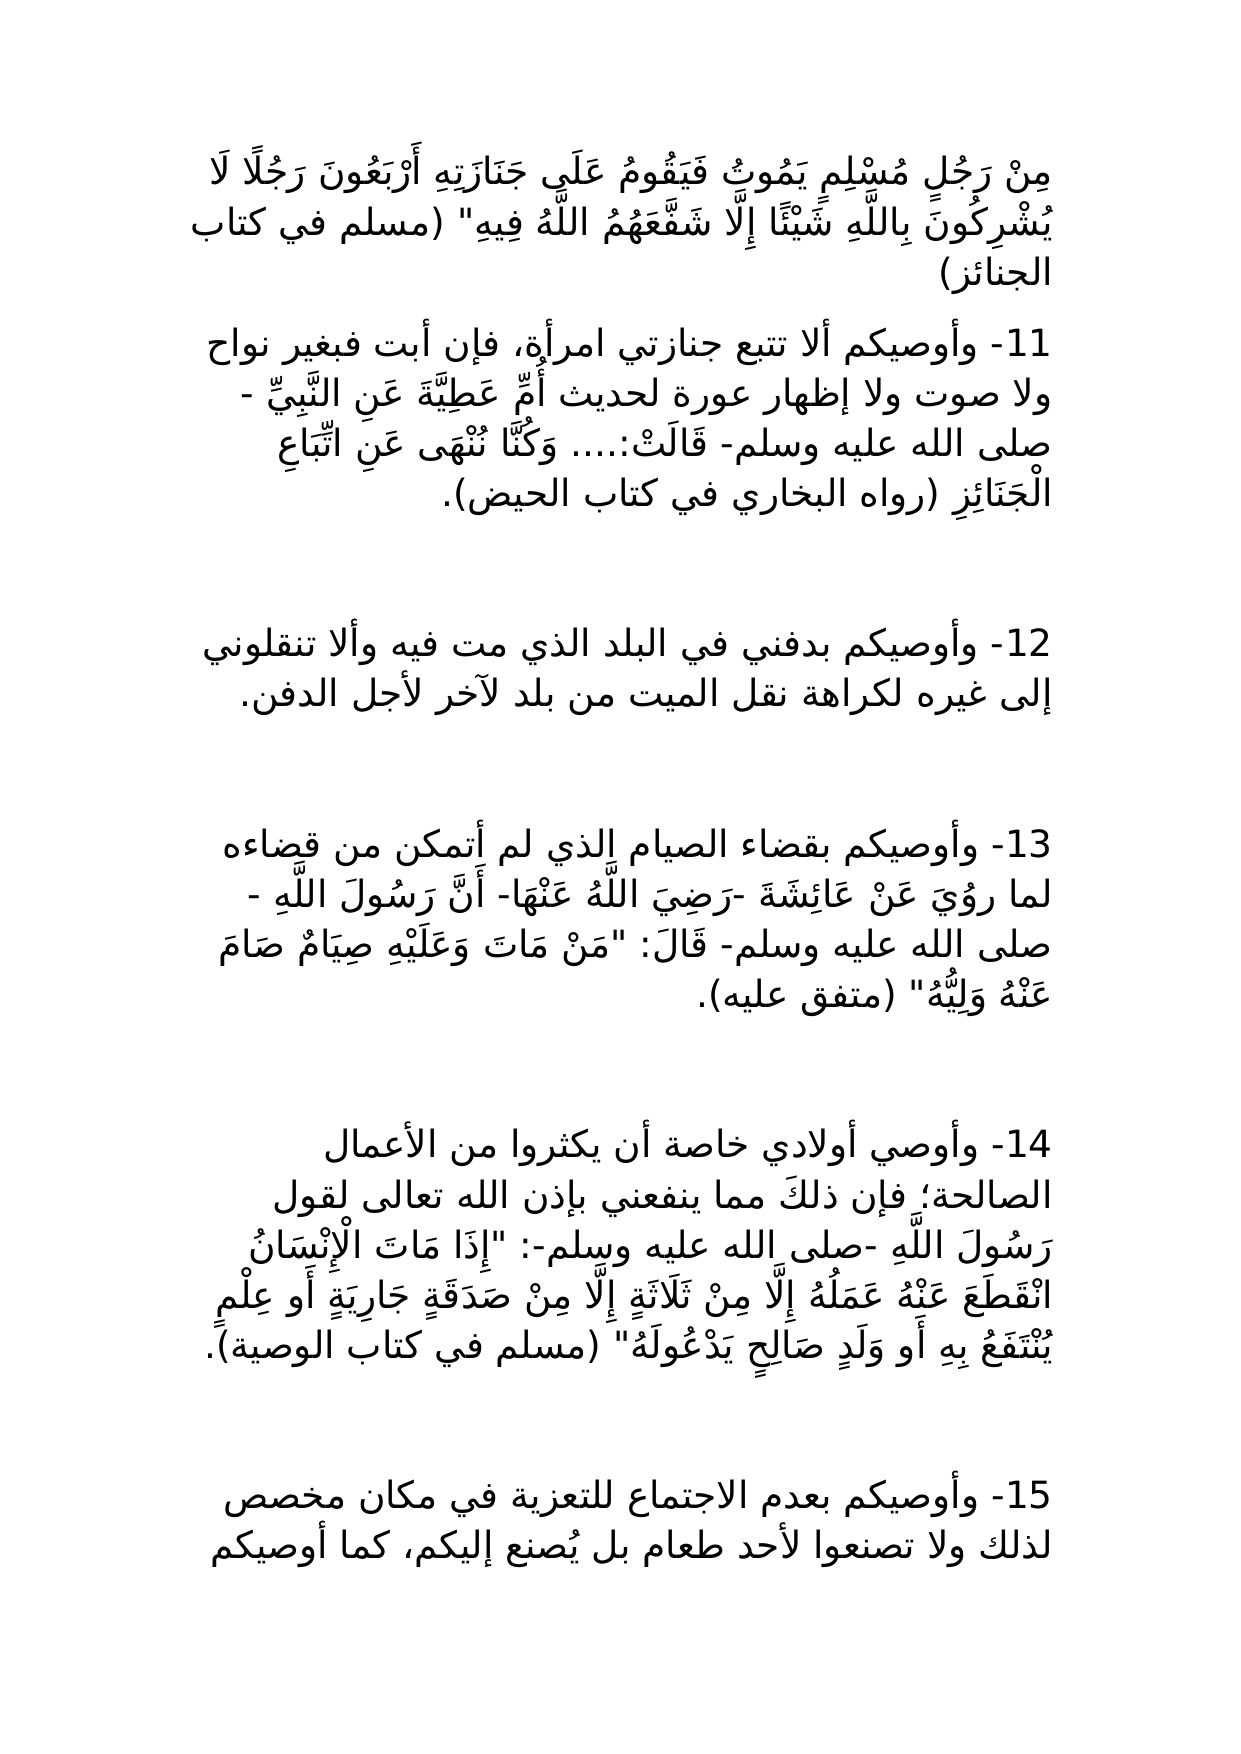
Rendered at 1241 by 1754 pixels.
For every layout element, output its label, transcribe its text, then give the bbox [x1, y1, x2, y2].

text 11- وأوصيكم ألا تتبع جنازتي امرأة، فإن أبت فبغير نواح ولا صوت ولا إظهار عورة لحديث أُمِّ عَطِيَّةَ عَنِ النَّبِيِّ -صلى الله عليه وسلم- قَالَتْ:.... وَكُنَّا نُنْهَى عَنِ اتِّبَاعِ الْجَنَائِزِ (رواه البخاري في كتاب الحيض). [187, 321, 1053, 515]
text 13- وأوصيكم بقضاء الصيام الذي لم أتمكن من قضاءه لما روُيَ عَنْ عَائِشَةَ -رَضِيَ اللَّهُ عَنْهَا- أَنَّ رَسُولَ اللَّهِ -صلى الله عليه وسلم- قَالَ: "مَنْ مَاتَ وَعَلَيْهِ صِيَامٌ صَامَ عَنْهُ وَلِيُّهُ" (متفق عليه). [187, 822, 1053, 1016]
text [187, 1474, 1053, 1568]
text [187, 150, 1053, 294]
text 14- وأوصي أولادي خاصة أن يكثروا من الأعمال الصالحة؛ فإن ذلكَ مما ينفعني بإذن الله تعالى لقول رَسُولَ اللَّهِ -صلى الله عليه وسلم-: "إِذَا مَاتَ الْإِنْسَانُ انْقَطَعَ عَنْهُ عَمَلُهُ إِلَّا مِنْ ثَلَاثَةٍ إِلَّا مِنْ صَدَقَةٍ جَارِيَةٍ أَو عِلْمٍ يُنْتَفَعُ بِهِ أَو وَلَدٍ صَالِحٍ يَدْعُولَهُ" (مسلم في كتاب الوصية). [187, 1123, 1053, 1367]
text 12- وأوصيكم بدفني في البلد الذي مت فيه وألا تنقلوني إلى غيره لكراهة نقل الميت من بلد لآخر لأجل الدفن. [187, 622, 1053, 716]
